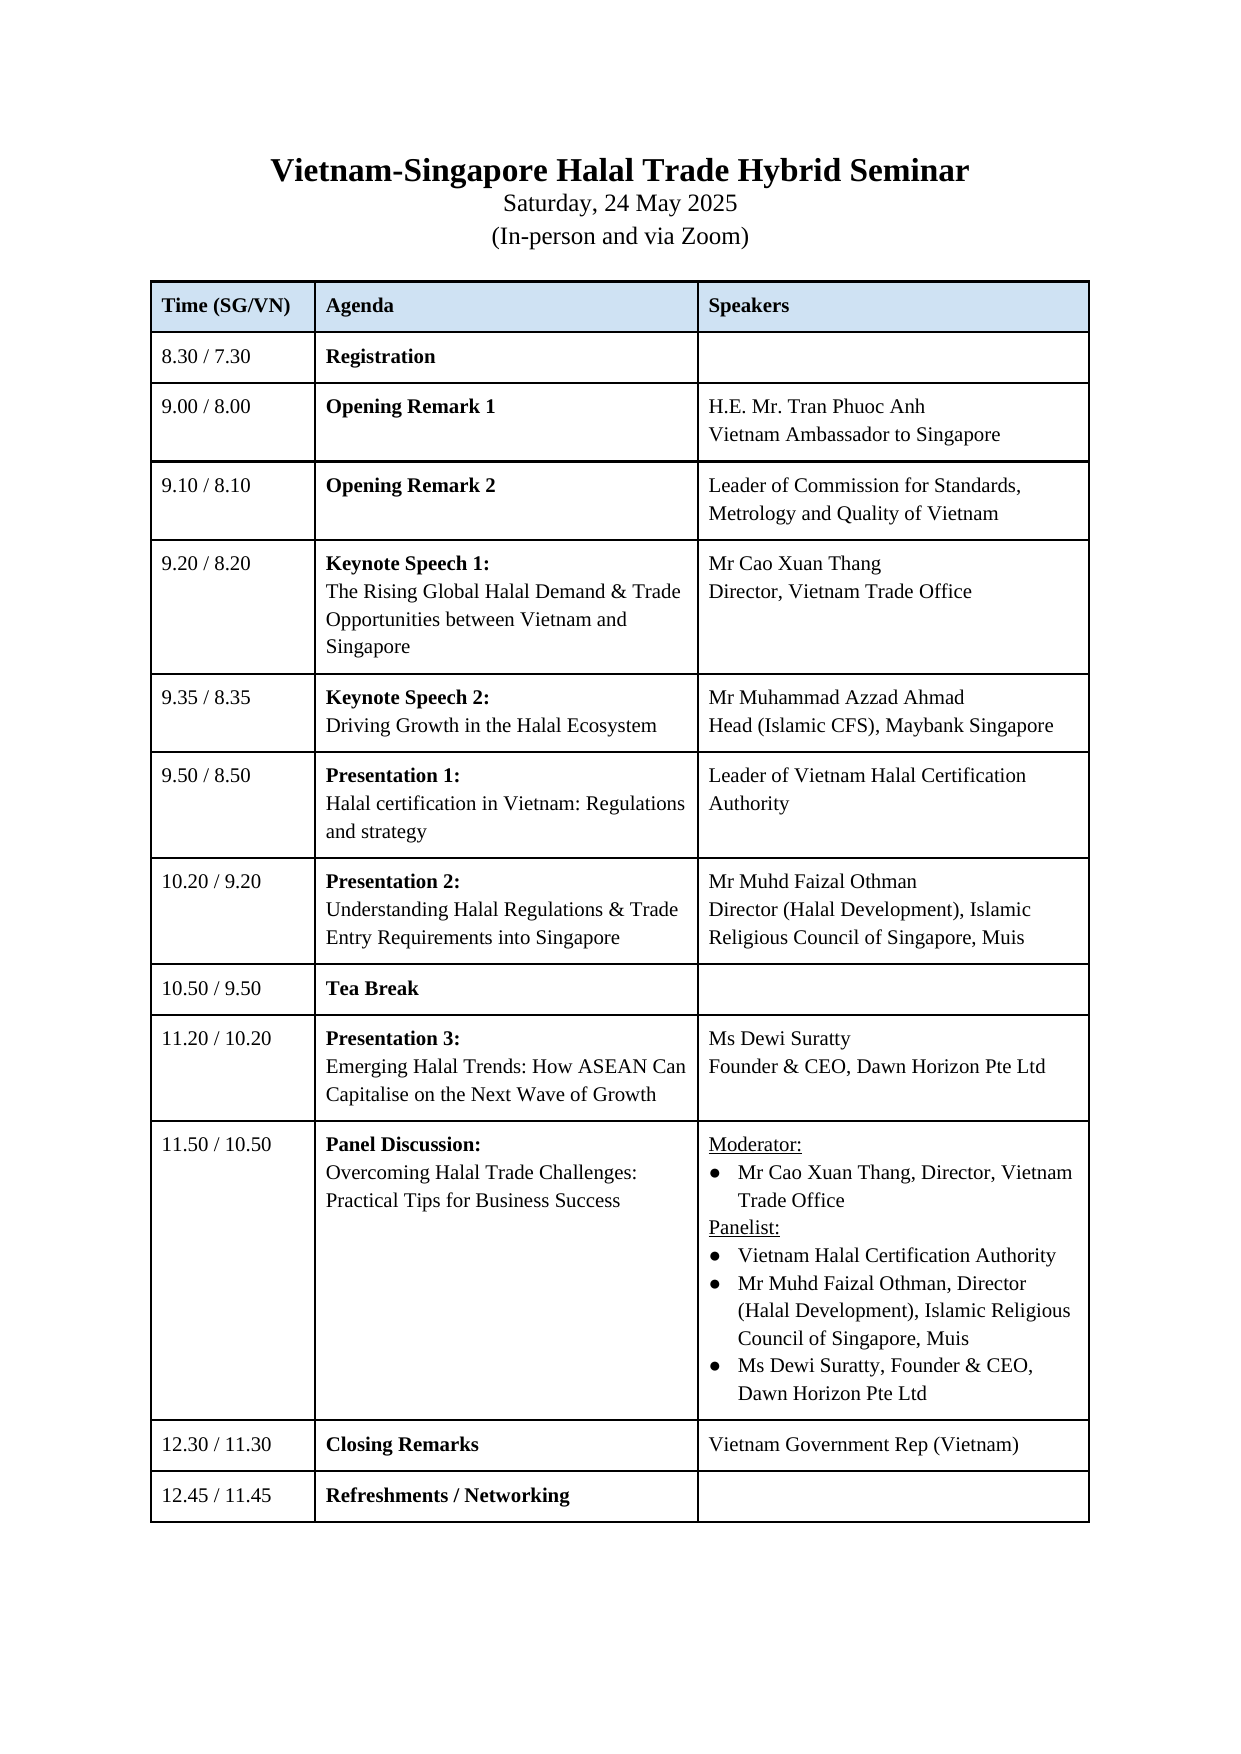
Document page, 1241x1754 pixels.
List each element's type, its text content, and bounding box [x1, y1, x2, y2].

table_cell 10.20 / 9.20 [152, 859, 314, 963]
table_cell Presentation 3: Emerging Halal Trends: How ASEAN Can Capitalise on the Next Wave of Growth [316, 1016, 697, 1120]
table_cell Tea Break [316, 965, 697, 1014]
table_cell Presentation 2: Understanding Halal Regulations & Trade Entry Requirements into Singapore [316, 859, 697, 963]
table_cell 9.35 / 8.35 [152, 675, 314, 751]
table_header Speakers [699, 283, 1088, 331]
table_cell Keynote Speech 1: The Rising Global Halal Demand & Trade Opportunities between Vietnam and Singapore [316, 541, 697, 672]
text (In-person and via Zoom) [150, 221, 1090, 250]
table_cell 10.50 / 9.50 [152, 965, 314, 1014]
table_cell Keynote Speech 2: Driving Growth in the Halal Ecosystem [316, 675, 697, 751]
table_cell 11.50 / 10.50 [152, 1122, 314, 1419]
table_cell Mr Muhammad Azzad Ahmad Head (Islamic CFS), Maybank Singapore [699, 675, 1088, 751]
table_cell H.E. Mr. Tran Phuoc Anh Vietnam Ambassador to Singapore [699, 384, 1088, 460]
table_cell Panel Discussion: Overcoming Halal Trade Challenges: Practical Tips for Business Success [316, 1122, 697, 1419]
table_cell [699, 965, 1088, 1014]
table_cell Closing Remarks [316, 1421, 697, 1470]
text Saturday, 24 May 2025 [150, 188, 1090, 217]
table_cell Vietnam Government Rep (Vietnam) [699, 1421, 1088, 1470]
table_cell Moderator: Mr Cao Xuan Thang, Director, Vietnam Trade Office Panelist: Vietnam Halal Certification Authority Mr Muhd Faizal Othman, Director (Halal Development), Islamic Religious Council of Singapore, Muis Ms Dewi Suratty, Founder & CEO, Dawn Horizon Pte Ltd [699, 1122, 1088, 1419]
table_cell [699, 333, 1088, 382]
table_cell Mr Muhd Faizal Othman Director (Halal Development), Islamic Religious Council of Singapore, Muis [699, 859, 1088, 963]
table_cell 9.00 / 8.00 [152, 384, 314, 460]
table_cell 8.30 / 7.30 [152, 333, 314, 382]
table_cell 12.30 / 11.30 [152, 1421, 314, 1470]
table_cell [699, 1472, 1088, 1521]
table_cell 9.10 / 8.10 [152, 463, 314, 539]
table_header Time (SG/VN) [152, 283, 314, 331]
table_cell Leader of Commission for Standards, Metrology and Quality of Vietnam [699, 463, 1088, 539]
table_cell 9.20 / 8.20 [152, 541, 314, 672]
table_cell 11.20 / 10.20 [152, 1016, 314, 1120]
table_cell Refreshments / Networking [316, 1472, 697, 1521]
table_cell Ms Dewi Suratty Founder & CEO, Dawn Horizon Pte Ltd [699, 1016, 1088, 1120]
table_cell Opening Remark 2 [316, 463, 697, 539]
table_cell Registration [316, 333, 697, 382]
table_cell 12.45 / 11.45 [152, 1472, 314, 1521]
table_cell Mr Cao Xuan Thang Director, Vietnam Trade Office [699, 541, 1088, 672]
title Vietnam-Singapore Halal Trade Hybrid Seminar [150, 150, 1090, 188]
table_cell 9.50 / 8.50 [152, 753, 314, 857]
table_cell Leader of Vietnam Halal Certification Authority [699, 753, 1088, 857]
table_cell Opening Remark 1 [316, 384, 697, 460]
table_cell Presentation 1: Halal certification in Vietnam: Regulations and strategy [316, 753, 697, 857]
table_header Agenda [316, 283, 697, 331]
